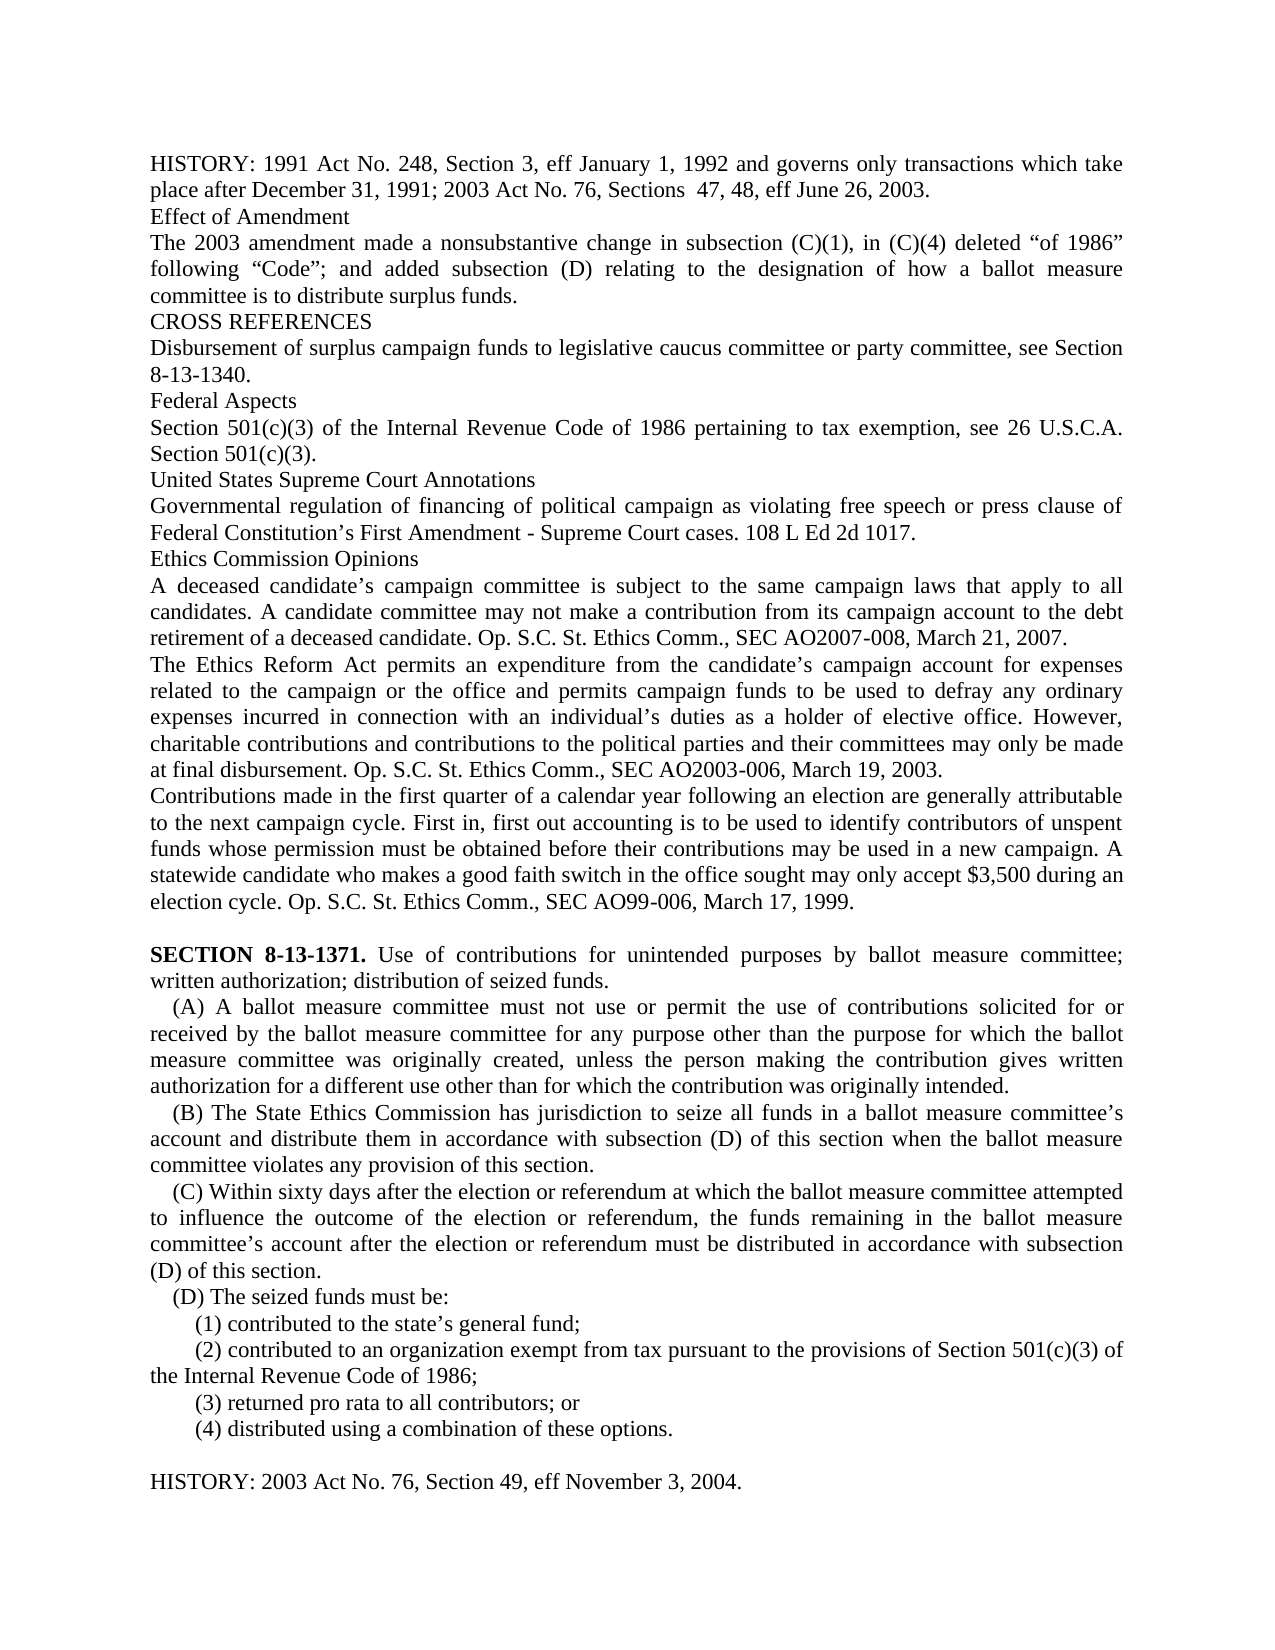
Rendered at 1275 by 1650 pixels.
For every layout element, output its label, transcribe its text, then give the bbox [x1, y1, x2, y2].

text (D) The seized funds must be: [150, 1283, 1125, 1309]
text Contributions made in the first quarter of a calendar year following an election are generally attributable to the next campaign cycle. First in, first out accounting is to be used to identify contributors of unspent funds whose permission must be obtained before their contributions may be used in a new campaign. A statewide candidate who makes a good faith switch in the office sought may only accept $3,500 during an election cycle. Op. S.C. St. Ethics Comm., SEC AO99-006, March 17, 1999. [150, 782, 1125, 914]
text Effect of Amendment [150, 203, 1125, 229]
text Ethics Commission Opinions [150, 545, 1125, 572]
text HISTORY: 2003 Act No. 76, Section 49, eff November 3, 2004. [150, 1468, 1125, 1494]
text CROSS REFERENCES [150, 308, 1125, 334]
text A deceased candidate’s campaign committee is subject to the same campaign laws that apply to all candidates. A candidate committee may not make a contribution from its campaign account to the debt retirement of a deceased candidate. Op. S.C. St. Ethics Comm., SEC AO2007-008, March 21, 2007. [150, 572, 1125, 651]
text (3) returned pro rata to all contributors; or [150, 1389, 1125, 1415]
text Disbursement of surplus campaign funds to legislative caucus committee or party committee, see Section 8-13-1340. [150, 334, 1125, 387]
text Federal Aspects [150, 387, 1125, 413]
text United States Supreme Court Annotations [150, 466, 1125, 493]
text HISTORY: 1991 Act No. 248, Section 3, eff January 1, 1992 and governs only transactions which take place after December 31, 1991; 2003 Act No. 76, Sections 47, 48, eff June 26, 2003. [150, 150, 1125, 203]
text (B) The State Ethics Commission has jurisdiction to seize all funds in a ballot measure committee’s account and distribute them in accordance with subsection (D) of this section when the ballot measure committee violates any provision of this section. [150, 1099, 1125, 1178]
text Governmental regulation of financing of political campaign as violating free speech or press clause of Federal Constitution’s First Amendment - Supreme Court cases. 108 L Ed 2d 1017. [150, 493, 1125, 545]
text (4) distributed using a combination of these options. [150, 1415, 1125, 1441]
text (A) A ballot measure committee must not use or permit the use of contributions solicited for or received by the ballot measure committee for any purpose other than the purpose for which the ballot measure committee was originally created, unless the person making the contribution gives written authorization for a different use other than for which the contribution was originally intended. [150, 993, 1125, 1099]
text (1) contributed to the state’s general fund; [150, 1309, 1125, 1336]
text The Ethics Reform Act permits an expenditure from the candidate’s campaign account for expenses related to the campaign or the office and permits campaign funds to be used to defray any ordinary expenses incurred in connection with an individual’s duties as a holder of elective office. However, charitable contributions and contributions to the political parties and their committees may only be made at final disbursement. Op. S.C. St. Ethics Comm., SEC AO2003-006, March 19, 2003. [150, 651, 1125, 782]
text (2) contributed to an organization exempt from tax pursuant to the provisions of Section 501(c)(3) of the Internal Revenue Code of 1986; [150, 1336, 1125, 1389]
text Section 501(c)(3) of the Internal Revenue Code of 1986 pertaining to tax exemption, see 26 U.S.C.A. Section 501(c)(3). [150, 413, 1125, 466]
text (C) Within sixty days after the election or referendum at which the ballot measure committee attempted to influence the outcome of the election or referendum, the funds remaining in the ballot measure committee’s account after the election or referendum must be distributed in accordance with subsection (D) of this section. [150, 1178, 1125, 1283]
text The 2003 amendment made a nonsubstantive change in subsection (C)(1), in (C)(4) deleted “of 1986” following “Code”; and added subsection (D) relating to the designation of how a ballot measure committee is to distribute surplus funds. [150, 229, 1125, 308]
text SECTION 8-13-1371. Use of contributions for unintended purposes by ballot measure committee; written authorization; distribution of seized funds. [150, 941, 1125, 993]
